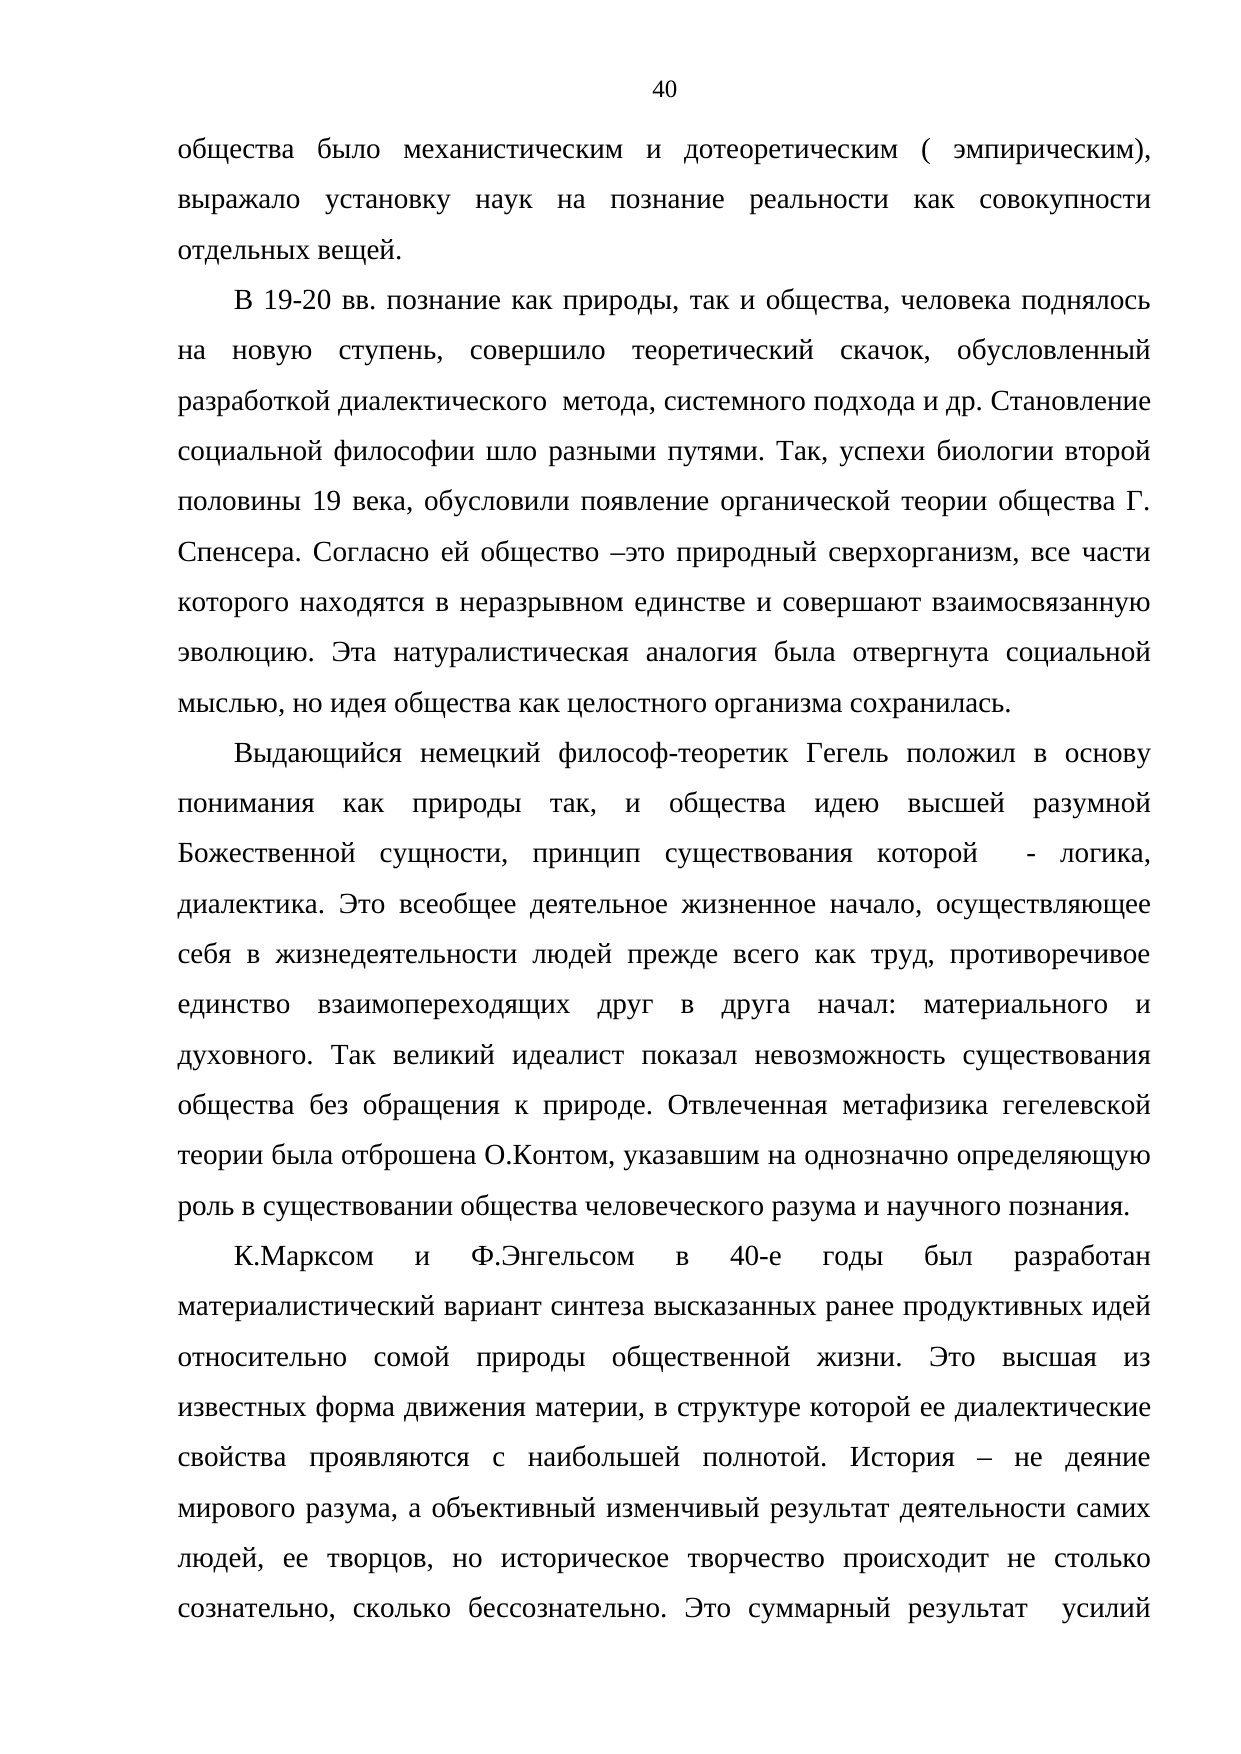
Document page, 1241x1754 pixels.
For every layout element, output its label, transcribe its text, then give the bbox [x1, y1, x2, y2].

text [177, 1238, 1152, 1624]
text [177, 131, 1152, 265]
text Выдающийся немецкий философ-теоретик Гегель положил в основу понимания как природы так, и общества идею высшей разумной Божественной сущности, принцип существования которой - логика, диалектика. Это всеобщее деятельное жизненное начало, осуществляющее себя в жизнедеятельности людей прежде всего как труд, противоречивое единство взаимопереходящих друг в друга начал: материального и духовного. Так великий идеалист показал невозможность существования общества без обращения к природе. Отвлеченная метафизика гегелевской теории была отброшена О.Контом, указавшим на однозначно определяющую роль в существовании общества человеческого разума и научного познания. [177, 735, 1152, 1221]
text В 19-20 вв. познание как природы, так и общества, человека поднялось на новую ступень, совершило теоретический скачок, обусловленный разработкой диалектического метода, системного подхода и др. Становление социальной философии шло разными путями. Так, успехи биологии второй половины 19 века, обусловили появление органической теории общества Г. Спенсера. Согласно ей общество –это природный сверхорганизм, все части которого находятся в неразрывном единстве и совершают взаимосвязанную эволюцию. Эта натуралистическая аналогия была отвергнута социальной мыслью, но идея общества как целостного организма сохранилась. [177, 282, 1152, 718]
